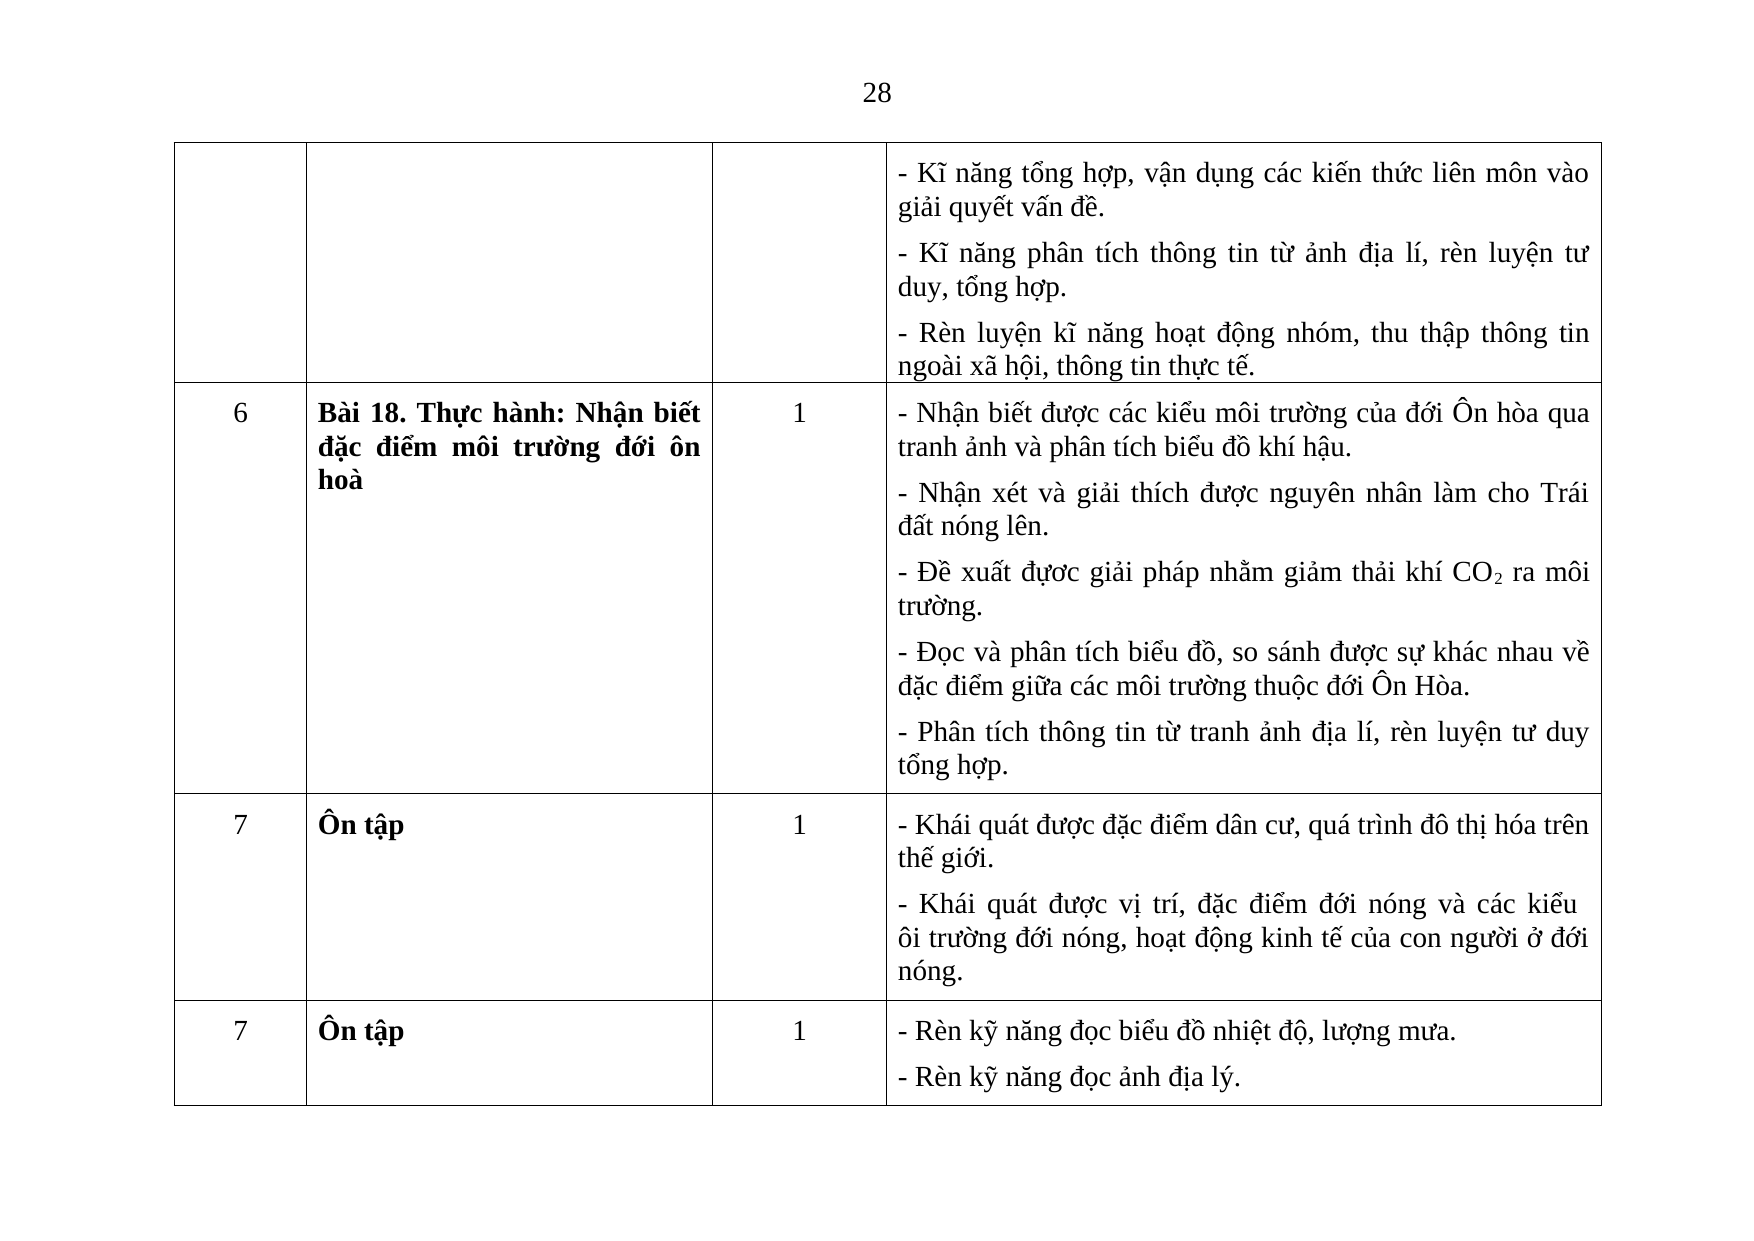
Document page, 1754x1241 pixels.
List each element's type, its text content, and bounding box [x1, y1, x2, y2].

table_cell Ôn tập [307, 794, 712, 999]
table_cell 1 [713, 794, 886, 999]
table_cell Ôn tập [307, 1001, 712, 1105]
table_cell Bài 18. Thực hành: Nhận biết đặc điểm môi trường đới ôn hoà [307, 383, 712, 793]
table_cell [175, 143, 306, 382]
table_cell 1 [713, 383, 886, 793]
table_cell 7 [175, 794, 306, 999]
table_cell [887, 1001, 1601, 1105]
table_cell 1 [713, 1001, 886, 1105]
table_cell - Nhận biết được các kiểu môi trường của đới Ôn hòa qua tranh ảnh và phân tích biểu đồ khí hậu. - Nhận xét và giải thích được nguyên nhân làm cho Trái đất nóng lên. - Đề xuất đựơc giải pháp nhằm giảm thải khí CO2 ra môi trường. - Đọc và phân tích biểu đồ, so sánh được sự khác nhau về đặc điểm giữa các môi trường thuộc đới Ôn Hòa. - Phân tích thông tin từ tranh ảnh địa lí, rèn luyện tư duy tổng hợp. [887, 383, 1601, 793]
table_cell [307, 143, 712, 382]
table_cell - Khái quát được đặc điểm dân cư, quá trình đô thị hóa trên thế giới. - Khái quát được vị trí, đặc điểm đới nóng và các kiểu ôi trường đới nóng, hoạt động kinh tế của con người ở đới nóng. [887, 794, 1601, 999]
table_cell 7 [175, 1001, 306, 1105]
table_cell 1 [713, 143, 886, 382]
table_cell 6 [175, 383, 306, 793]
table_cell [887, 143, 1601, 382]
